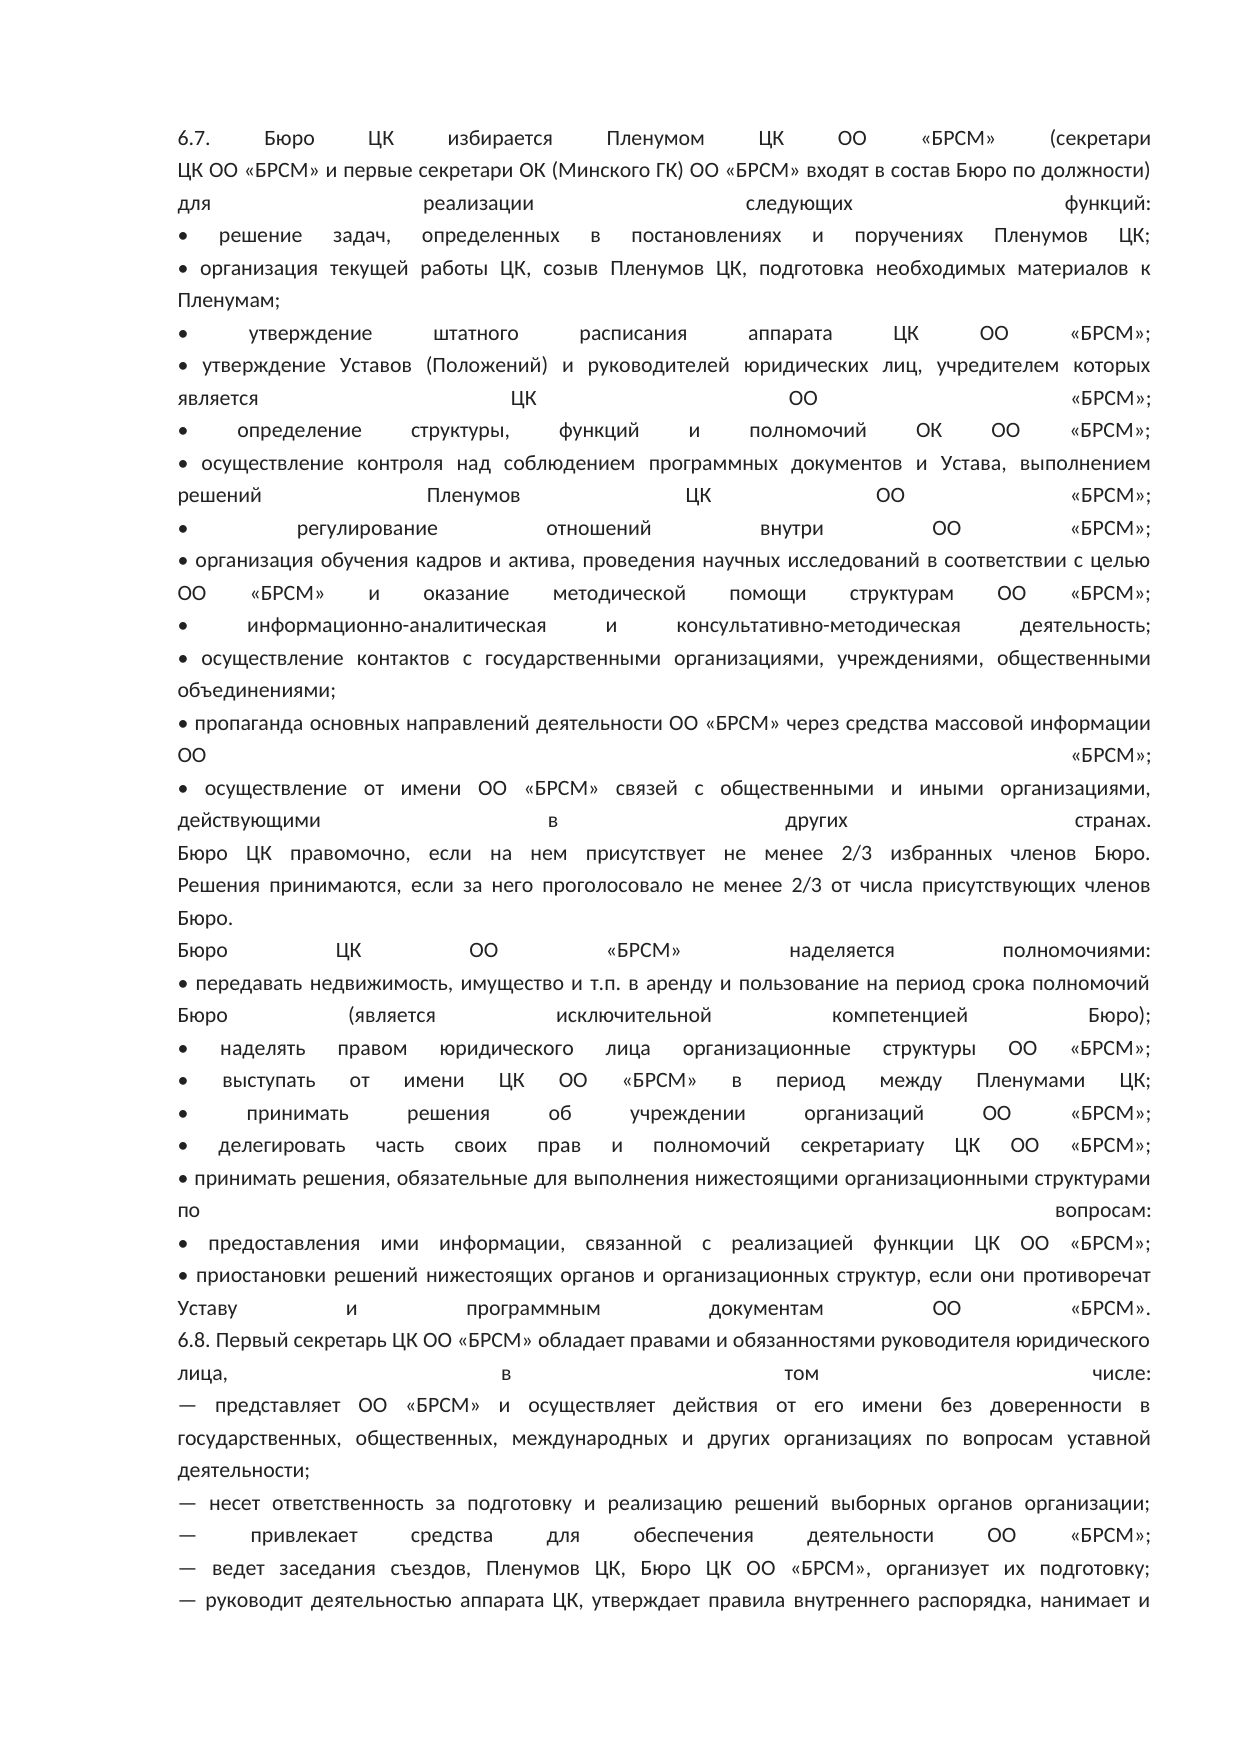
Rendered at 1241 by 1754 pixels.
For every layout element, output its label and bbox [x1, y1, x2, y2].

text [177, 118, 1152, 1613]
